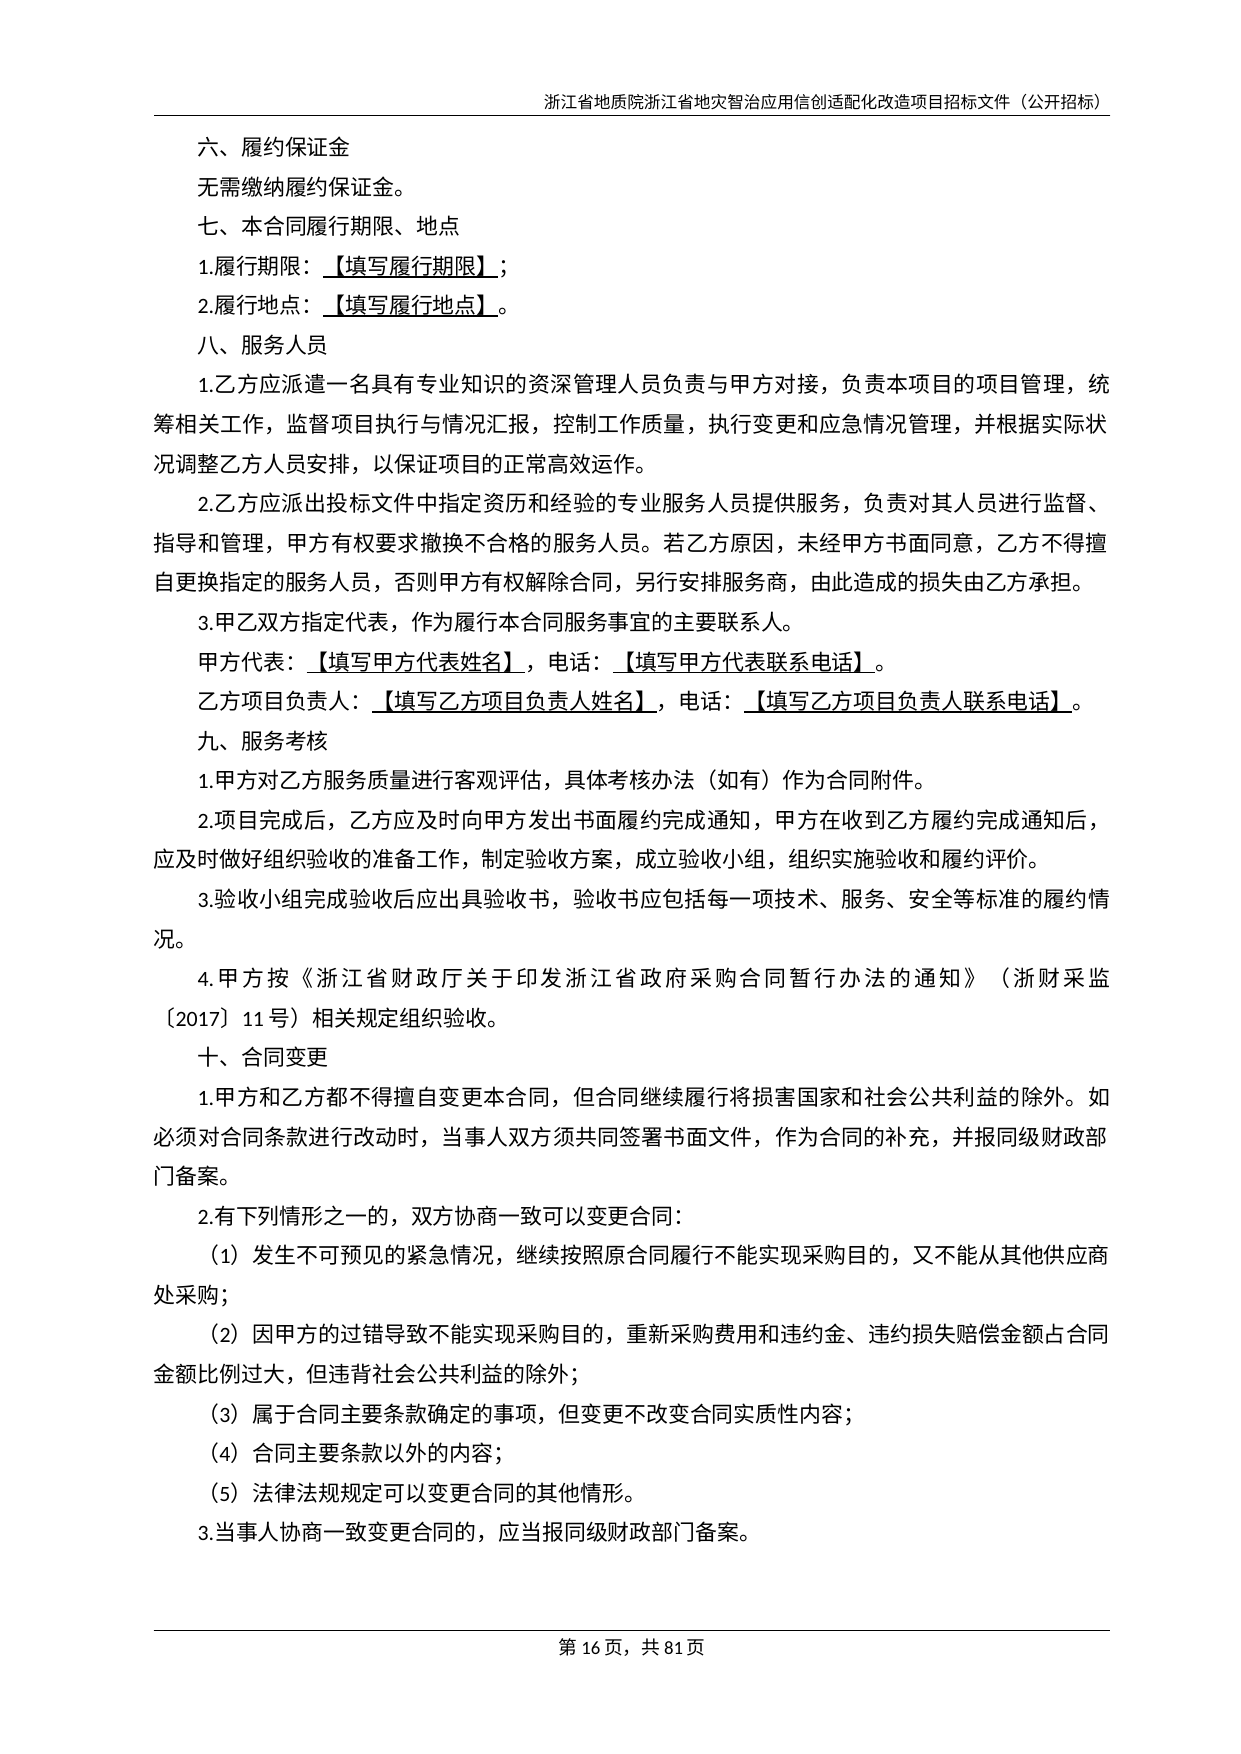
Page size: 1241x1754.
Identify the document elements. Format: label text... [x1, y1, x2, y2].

text 2.项目完成后，乙方应及时向甲方发出书面履约完成通知，甲方在收到乙方履约完成通知后，应及时做好组织验收的准备工作，制定验收方案，成立验收小组，组织实施验收和履约评价。 [153, 803, 1110, 874]
text 1.甲方和乙方都不得擅自变更本合同，但合同继续履行将损害国家和社会公共利益的除外。如必须对合同条款进行改动时，当事人双方须共同签署书面文件，作为合同的补充，并报同级财政部门备案。 [153, 1080, 1110, 1191]
text 甲方代表：【填写甲方代表姓名】，电话：【填写甲方代表联系电话】。 [153, 644, 1110, 676]
text （2）因甲方的过错导致不能实现采购目的，重新采购费用和违约金、违约损失赔偿金额占合同金额比例过大，但违背社会公共利益的除外； [153, 1317, 1110, 1389]
text 4.甲方按《浙江省财政厅关于印发浙江省政府采购合同暂行办法的通知》（浙财采监〔2017〕11号）相关规定组织验收。 [153, 961, 1110, 1032]
text 3.当事人协商一致变更合同的，应当报同级财政部门备案。 [153, 1515, 1110, 1547]
subtitle 六、履约保证金 [153, 130, 1110, 162]
text 1.乙方应派遣一名具有专业知识的资深管理人员负责与甲方对接，负责本项目的项目管理，统筹相关工作，监督项目执行与情况汇报，控制工作质量，执行变更和应急情况管理，并根据实际状况调整乙方人员安排，以保证项目的正常高效运作。 [153, 367, 1110, 478]
text （1）发生不可预见的紧急情况，继续按照原合同履行不能实现采购目的，又不能从其他供应商处采购； [153, 1238, 1110, 1309]
text （3）属于合同主要条款确定的事项，但变更不改变合同实质性内容； [153, 1397, 1110, 1428]
text 3.验收小组完成验收后应出具验收书，验收书应包括每一项技术、服务、安全等标准的履约情况。 [153, 882, 1110, 953]
text （5）法律法规规定可以变更合同的其他情形。 [153, 1476, 1110, 1507]
subtitle 七、本合同履行期限、地点 [153, 209, 1110, 241]
text 乙方项目负责人：【填写乙方项目负责人姓名】，电话：【填写乙方项目负责人联系电话】。 [153, 684, 1110, 716]
text 1.甲方对乙方服务质量进行客观评估，具体考核办法（如有）作为合同附件。 [153, 763, 1110, 795]
text （4）合同主要条款以外的内容； [153, 1436, 1110, 1468]
text 无需缴纳履约保证金。 [153, 169, 1110, 201]
subtitle 十、合同变更 [153, 1040, 1110, 1072]
text 2.履行地点：【填写履行地点】。 [153, 288, 1110, 320]
text 2.乙方应派出投标文件中指定资历和经验的专业服务人员提供服务，负责对其人员进行监督、指导和管理，甲方有权要求撤换不合格的服务人员。若乙方原因，未经甲方书面同意，乙方不得擅自更换指定的服务人员，否则甲方有权解除合同，另行安排服务商，由此造成的损失由乙方承担。 [153, 486, 1110, 597]
text 2.有下列情形之一的，双方协商一致可以变更合同： [153, 1199, 1110, 1230]
subtitle 九、服务考核 [153, 724, 1110, 755]
subtitle 八、服务人员 [153, 328, 1110, 359]
text 1.履行期限：【填写履行期限】； [153, 249, 1110, 280]
text 3.甲乙双方指定代表，作为履行本合同服务事宜的主要联系人。 [153, 605, 1110, 637]
